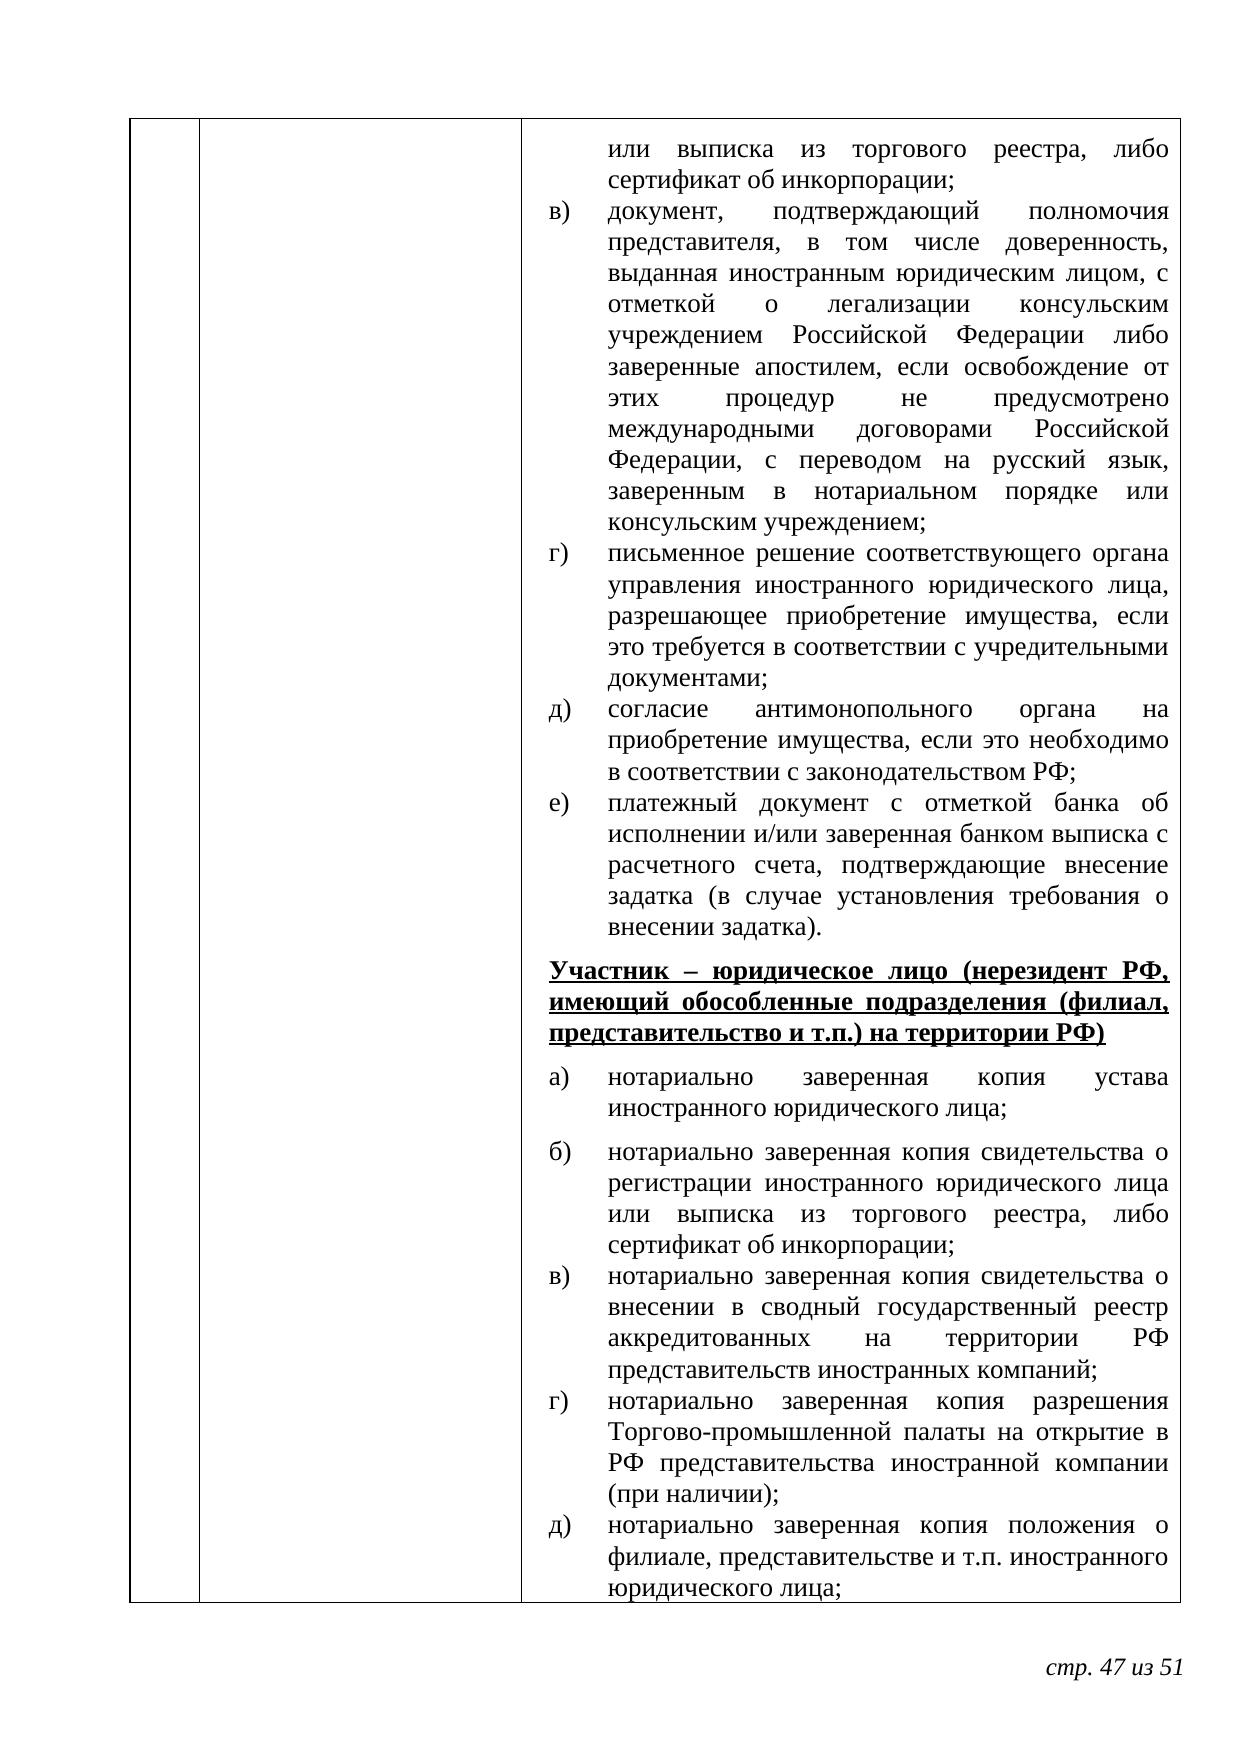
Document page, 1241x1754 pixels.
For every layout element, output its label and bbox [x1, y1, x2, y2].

table_cell [522, 119, 1180, 1602]
table_cell [131, 119, 199, 1602]
table_cell [200, 119, 521, 1602]
